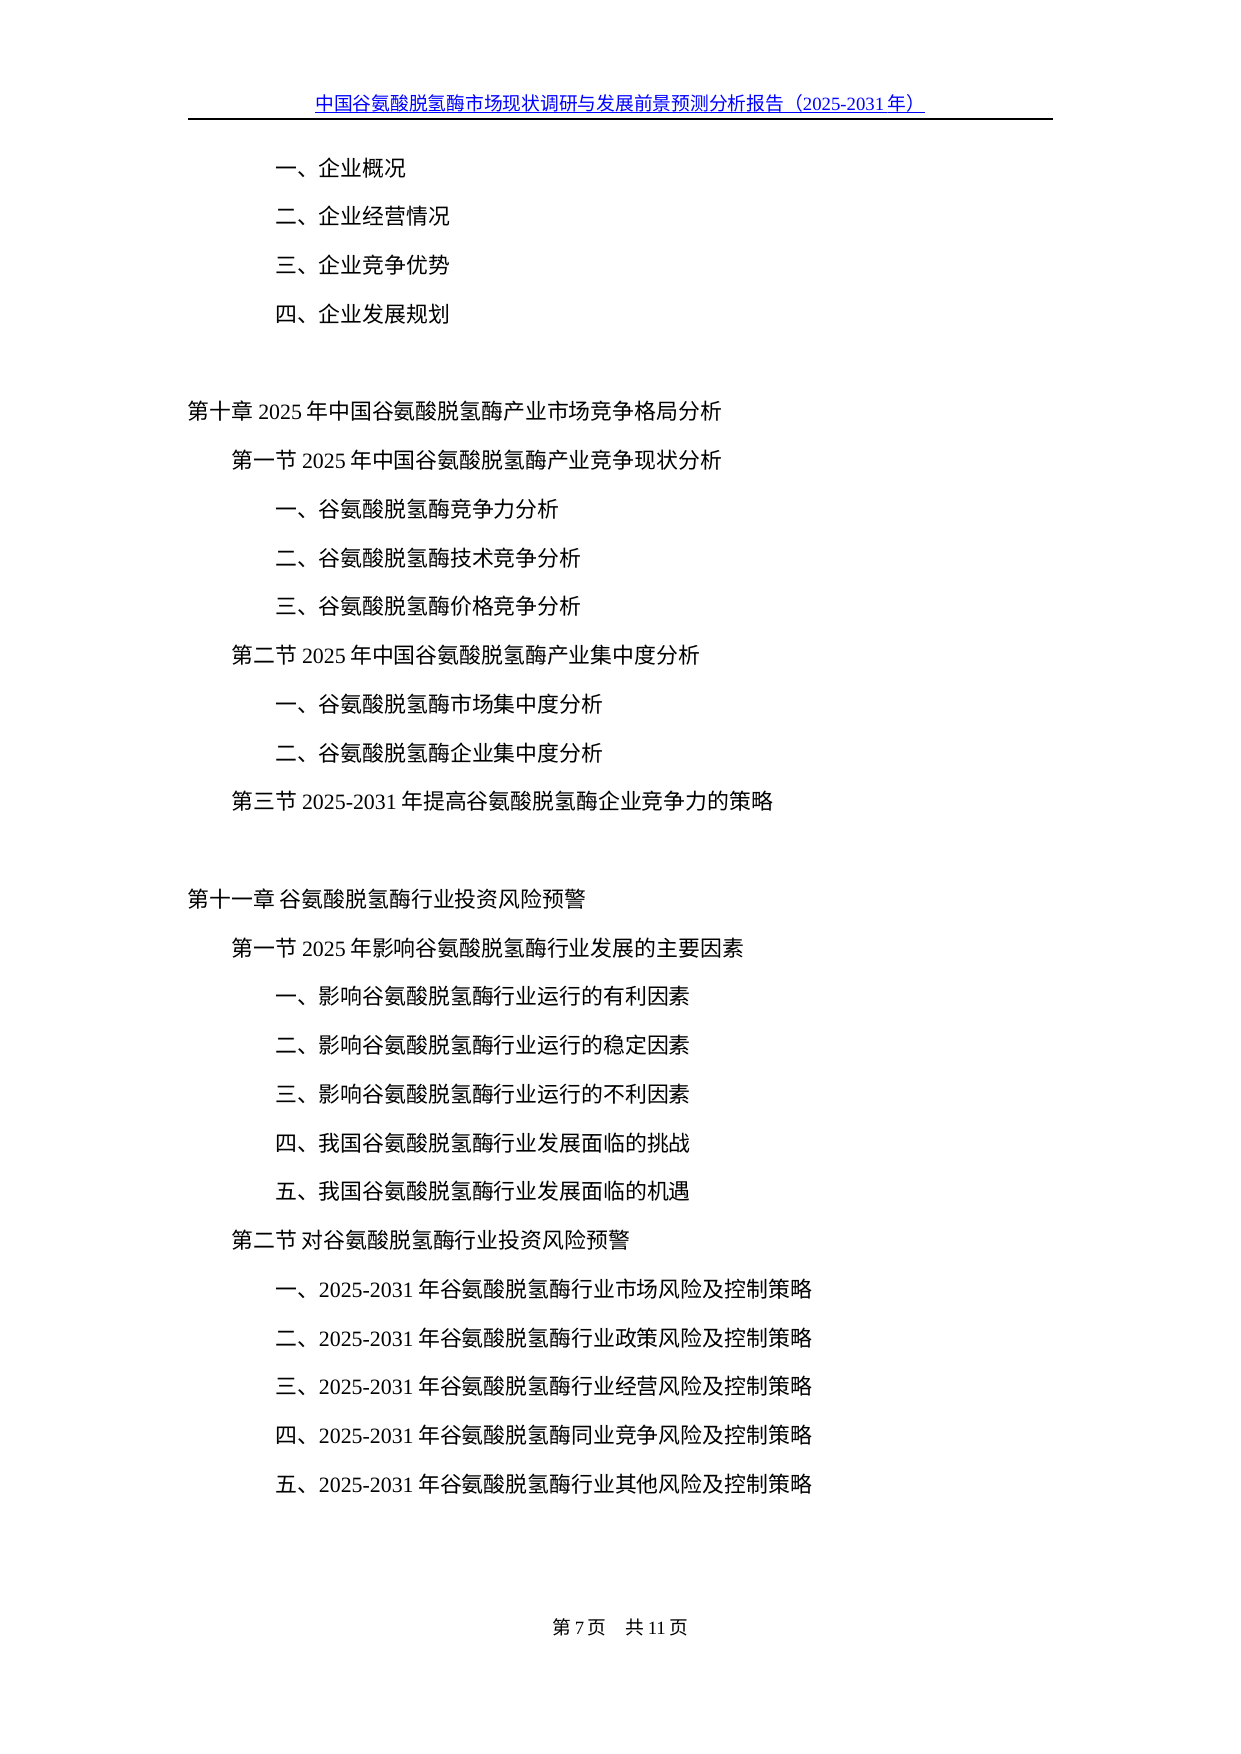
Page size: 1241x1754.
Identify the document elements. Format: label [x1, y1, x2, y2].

text [187, 150, 1053, 1499]
